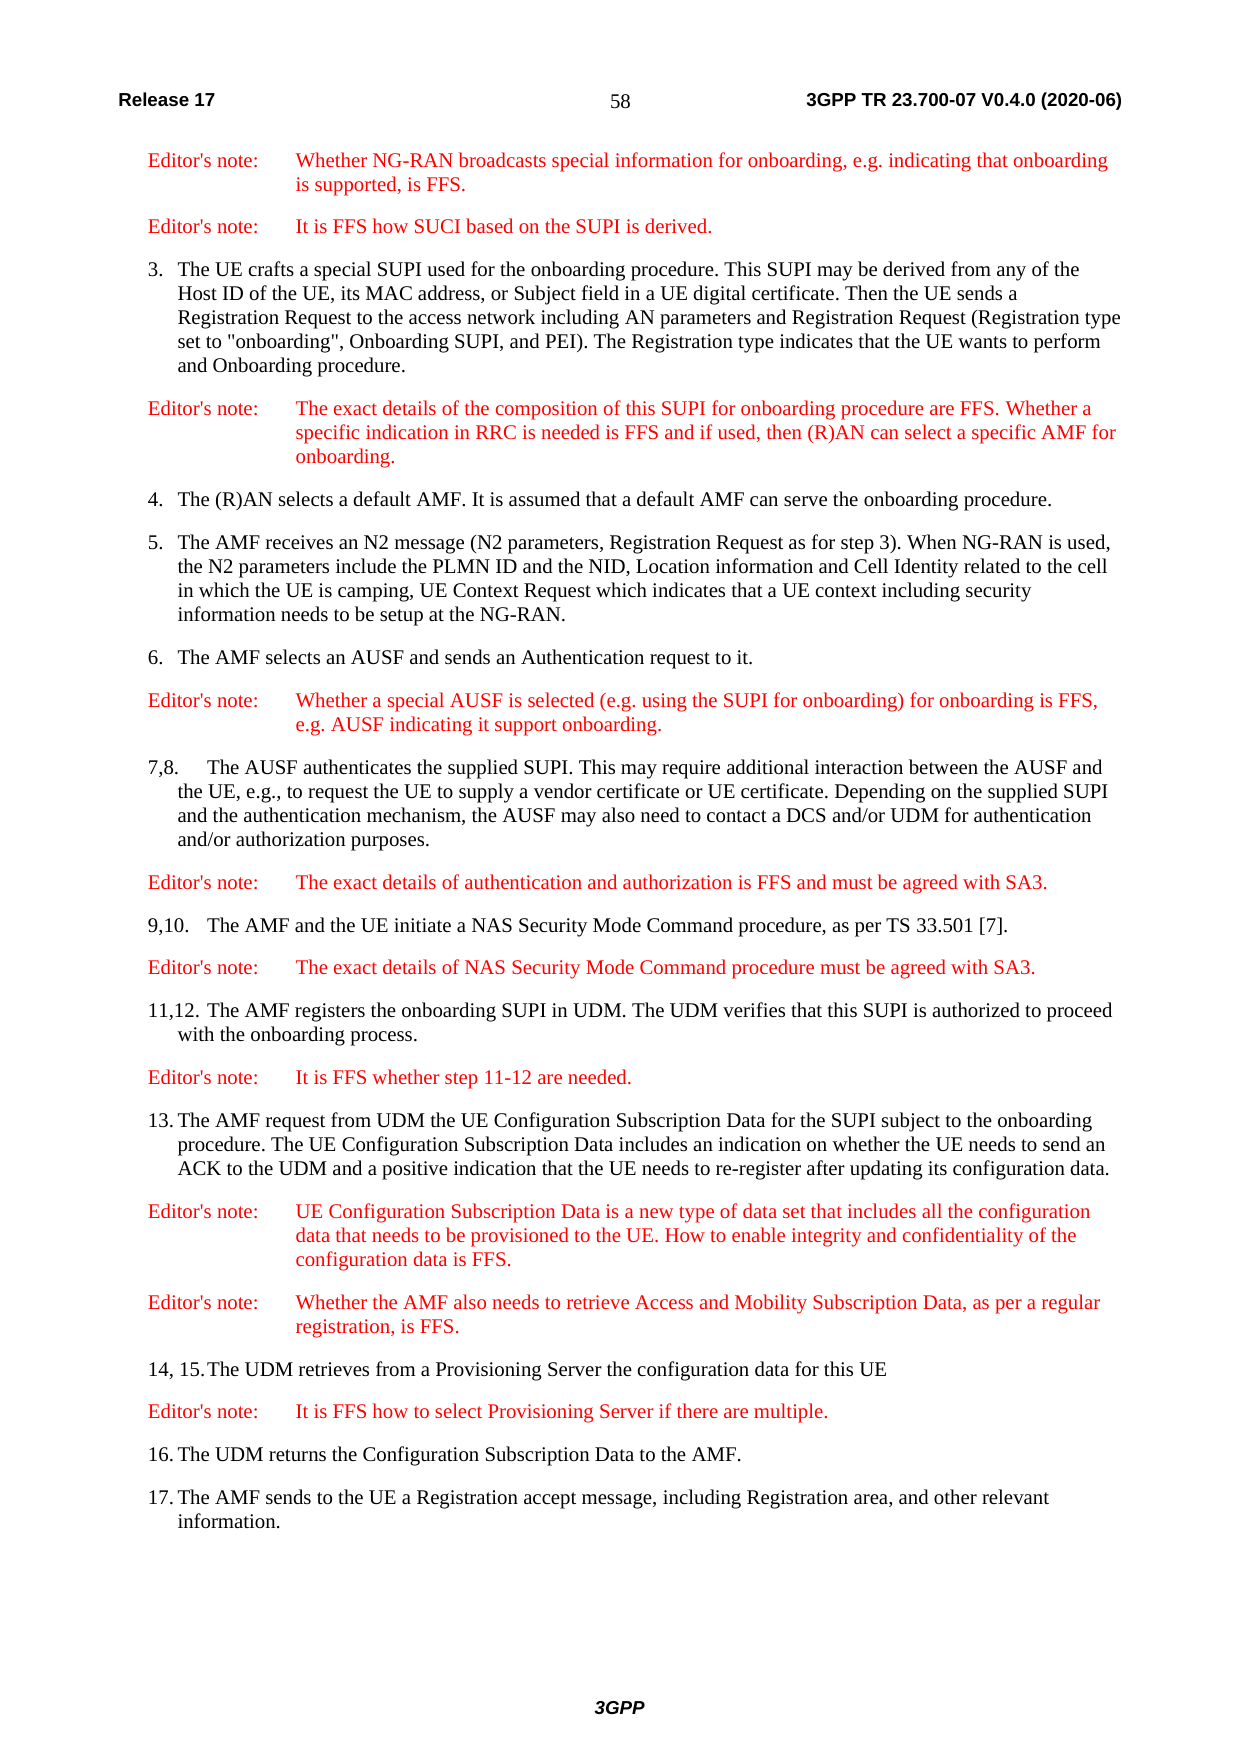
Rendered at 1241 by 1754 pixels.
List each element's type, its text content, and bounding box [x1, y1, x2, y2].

text Editor's note: The exact details of authentication and authorization is FFS and must be agreed with SA3. [148, 870, 1122, 894]
text Editor's note: Whether NG-RAN broadcasts special information for onboarding, e.g. indicating that onboarding is supported, is FFS. [148, 147, 1122, 196]
text Editor's note: It is FFS how SUCI based on the SUPI is derived. [148, 214, 1122, 238]
text Editor's note: Whether the AMF also needs to retrieve Access and Mobility Subscription Data, as per a regular registration, is FFS. [148, 1290, 1122, 1338]
text 4. The (R)AN selects a default AMF. It is assumed that a default AMF can serve the onboarding procedure. [148, 487, 1122, 511]
text 6. The AMF selects an AUSF and sends an Authentication request to it. [148, 645, 1122, 669]
text Editor's note: It is FFS whether step 11-12 are needed. [148, 1065, 1122, 1089]
text Editor's note: The exact details of the composition of this SUPI for onboarding procedure are FFS. Whether a specific indication in RRC is needed is FFS and if used, then (R)AN can select a specific AMF for onboarding. [148, 396, 1122, 468]
text 3. The UE crafts a special SUPI used for the onboarding procedure. This SUPI may be derived from any of the Host ID of the UE, its MAC address, or Subject field in a UE digital certificate. Then the UE sends a Registration Request to the access network including AN parameters and Registration Request (Registration type set to "onboarding", Onboarding SUPI, and PEI). The Registration type indicates that the UE wants to perform and Onboarding procedure. [148, 257, 1122, 377]
text 14, 15. The UDM retrieves from a Provisioning Server the configuration data for this UE [148, 1357, 1122, 1381]
text 9,10. The AMF and the UE initiate a NAS Security Mode Command procedure, as per TS 33.501 [7]. [148, 912, 1122, 937]
text 17. The AMF sends to the UE a Registration accept message, including Registration area, and other relevant information. [148, 1485, 1122, 1533]
text Editor's note: UE Configuration Subscription Data is a new type of data set that includes all the configuration data that needs to be provisioned to the UE. How to enable integrity and confidentiality of the configuration data is FFS. [148, 1199, 1122, 1271]
text 5. The AMF receives an N2 message (N2 parameters, Registration Request as for step 3). When NG-RAN is used, the N2 parameters include the PLMN ID and the NID, Location information and Cell Identity related to the cell in which the UE is camping, UE Context Request which indicates that a UE context including security information needs to be setup at the NG-RAN. [148, 530, 1122, 626]
text 7,8. The AUSF authenticates the supplied SUPI. This may require additional interaction between the AUSF and the UE, e.g., to request the UE to supply a vendor certificate or UE certificate. Depending on the supplied SUPI and the authentication mechanism, the AUSF may also need to contact a DCS and/or UDM for authentication and/or authorization purposes. [148, 755, 1122, 851]
text Editor's note: It is FFS how to select Provisioning Server if there are multiple. [148, 1399, 1122, 1423]
text 16. The UDM returns the Configuration Subscription Data to the AMF. [148, 1442, 1122, 1466]
text 11,12. The AMF registers the onboarding SUPI in UDM. The UDM verifies that this SUPI is authorized to proceed with the onboarding process. [148, 998, 1122, 1046]
text Editor's note: Whether a special AUSF is selected (e.g. using the SUPI for onboarding) for onboarding is FFS, e.g. AUSF indicating it support onboarding. [148, 688, 1122, 736]
text Editor's note: The exact details of NAS Security Mode Command procedure must be agreed with SA3. [148, 955, 1122, 979]
text 13. The AMF request from UDM the UE Configuration Subscription Data for the SUPI subject to the onboarding procedure. The UE Configuration Subscription Data includes an indication on whether the UE needs to send an ACK to the UDM and a positive indication that the UE needs to re-register after updating its configuration data. [148, 1108, 1122, 1180]
